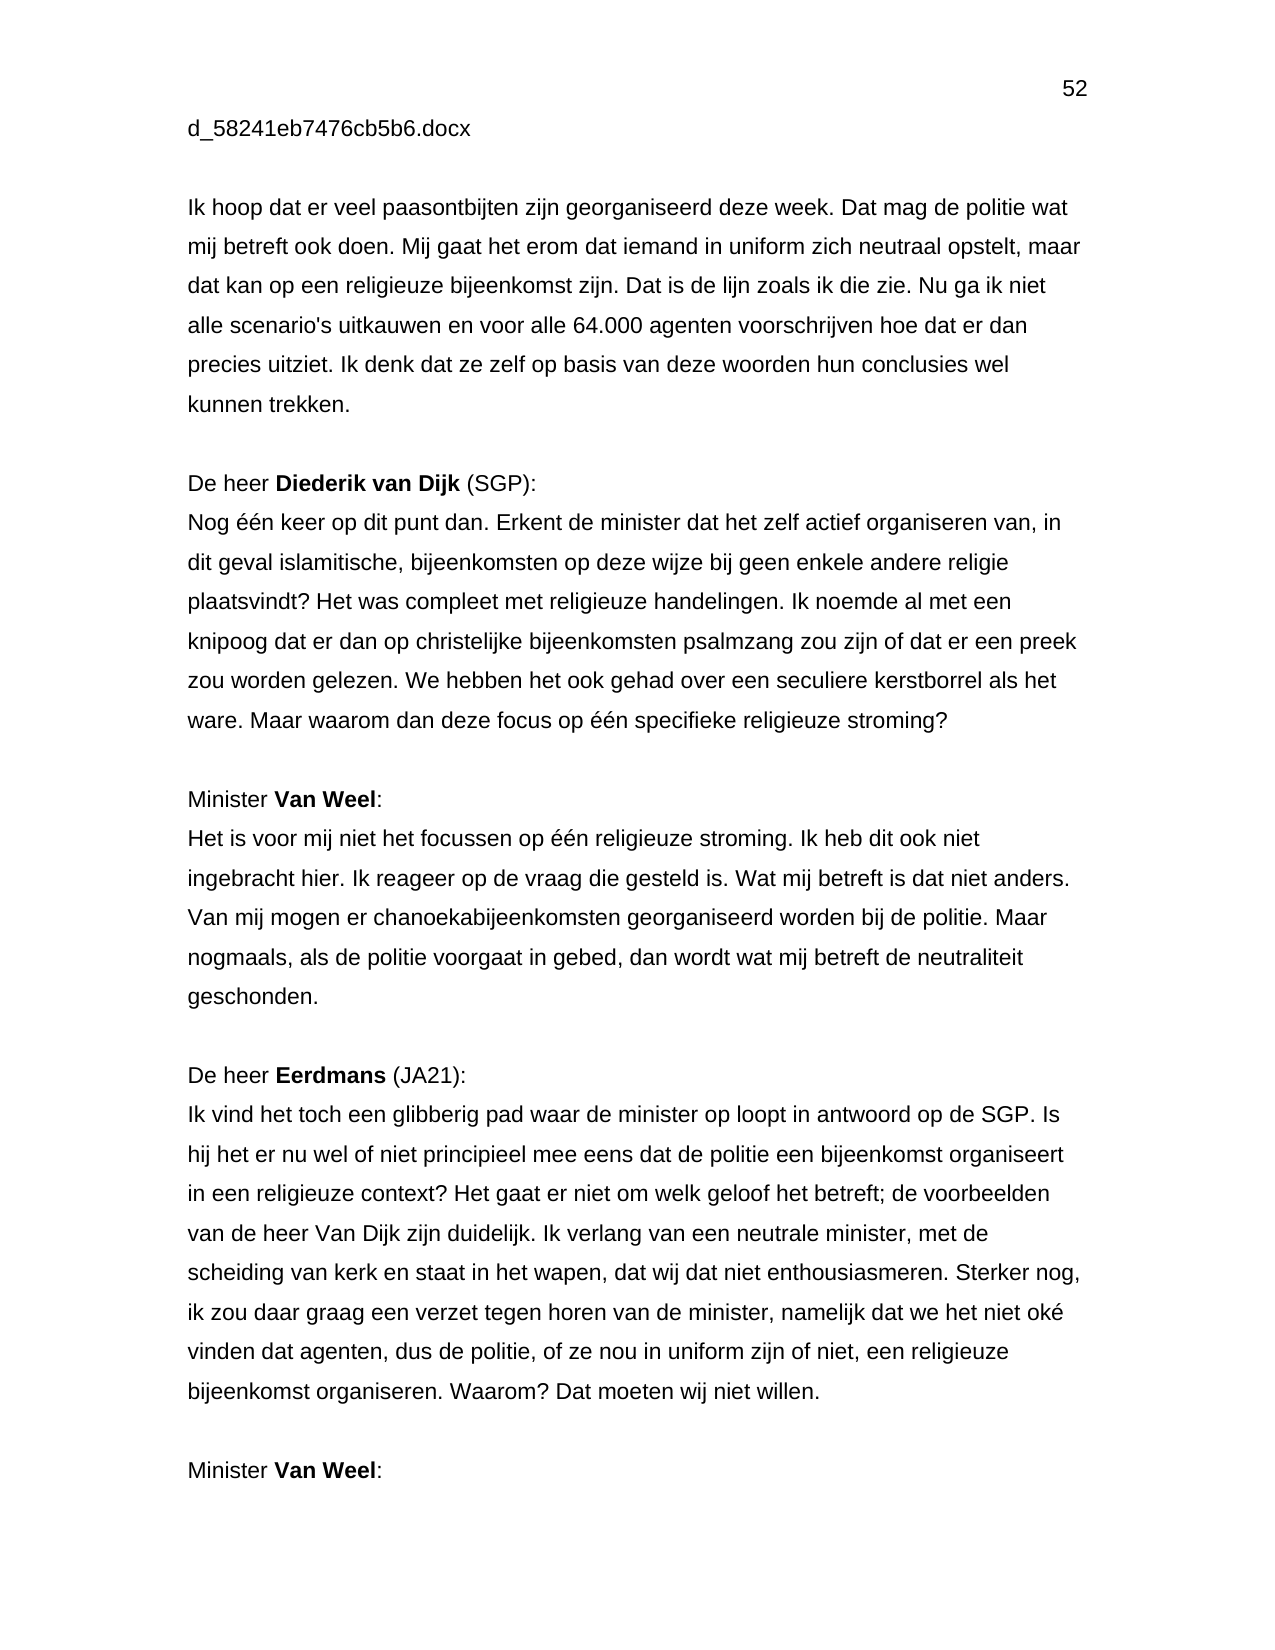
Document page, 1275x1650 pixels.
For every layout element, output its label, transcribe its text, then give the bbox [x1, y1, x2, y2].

text Ik vind het toch een glibberig pad waar de minister op loopt in antwoord op de SGP. Is hij het er nu wel of niet principieel mee eens dat de politie een bijeenkomst organiseert in een religieuze context? Het gaat er niet om welk geloof het betreft; de voorbeelden van de heer Van Dijk zijn duidelijk. Ik verlang van een neutrale minister, met de scheiding van kerk en staat in het wapen, dat wij dat niet enthousiasmeren. Sterker nog, ik zou daar graag een verzet tegen horen van de minister, namelijk dat we het niet oké vinden dat agenten, dus de politie, of ze nou in uniform zijn of niet, een religieuze bijeenkomst organiseren. Waarom? Dat moeten wij niet willen. [187, 1101, 1087, 1404]
text Minister Van Weel: [187, 786, 1087, 812]
text Het is voor mij niet het focussen op één religieuze stroming. Ik heb dit ook niet ingebracht hier. Ik reageer op de vraag die gesteld is. Wat mij betreft is dat niet anders. Van mij mogen er chanoekabijeenkomsten georganiseerd worden bij de politie. Maar nogmaals, als de politie voorgaat in gebed, dan wordt wat mij betreft de neutraliteit geschonden. [187, 825, 1087, 1009]
text De heer Diederik van Dijk (SGP): [187, 470, 1087, 496]
text Minister Van Weel: [187, 1457, 1087, 1483]
text De heer Eerdmans (JA21): [187, 1062, 1087, 1088]
text Nog één keer op dit punt dan. Erkent de minister dat het zelf actief organiseren van, in dit geval islamitische, bijeenkomsten op deze wijze bij geen enkele andere religie plaatsvindt? Het was compleet met religieuze handelingen. Ik noemde al met een knipoog dat er dan op christelijke bijeenkomsten psalmzang zou zijn of dat er een preek zou worden gelezen. We hebben het ook gehad over een seculiere kerstborrel als het ware. Maar waarom dan deze focus op één specifieke religieuze stroming? [187, 509, 1087, 733]
text Ik hoop dat er veel paasontbijten zijn georganiseerd deze week. Dat mag de politie wat mij betreft ook doen. Mij gaat het erom dat iemand in uniform zich neutraal opstelt, maar dat kan op een religieuze bijeenkomst zijn. Dat is de lijn zoals ik die zie. Nu ga ik niet alle scenario's uitkauwen en voor alle 64.000 agenten voorschrijven hoe dat er dan precies uitziet. Ik denk dat ze zelf op basis van deze woorden hun conclusies wel kunnen trekken. [187, 193, 1087, 417]
